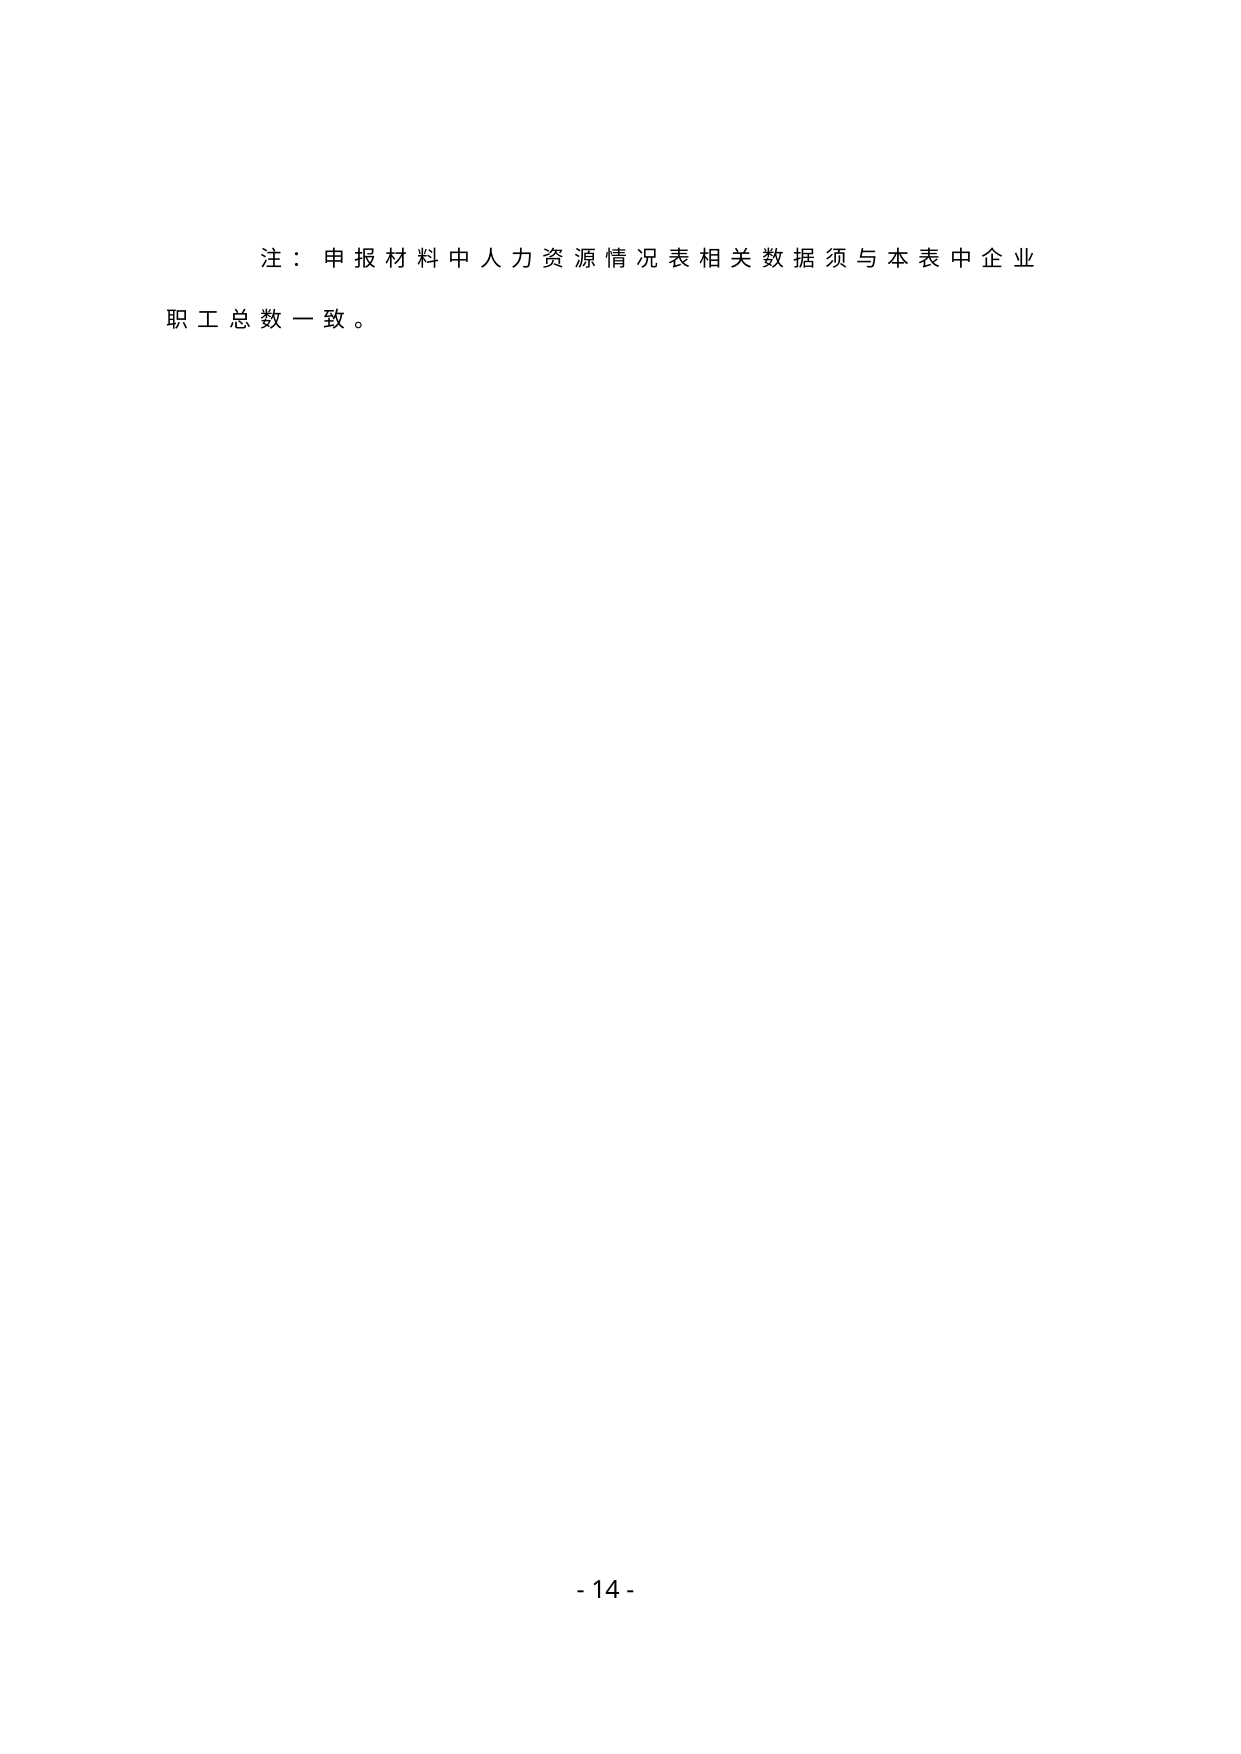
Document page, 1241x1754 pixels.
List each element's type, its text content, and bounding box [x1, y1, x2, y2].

text 注：申报材料中人力资源情况表相关数据须与本表中企业职工总数一致。附件8： [166, 227, 1044, 348]
